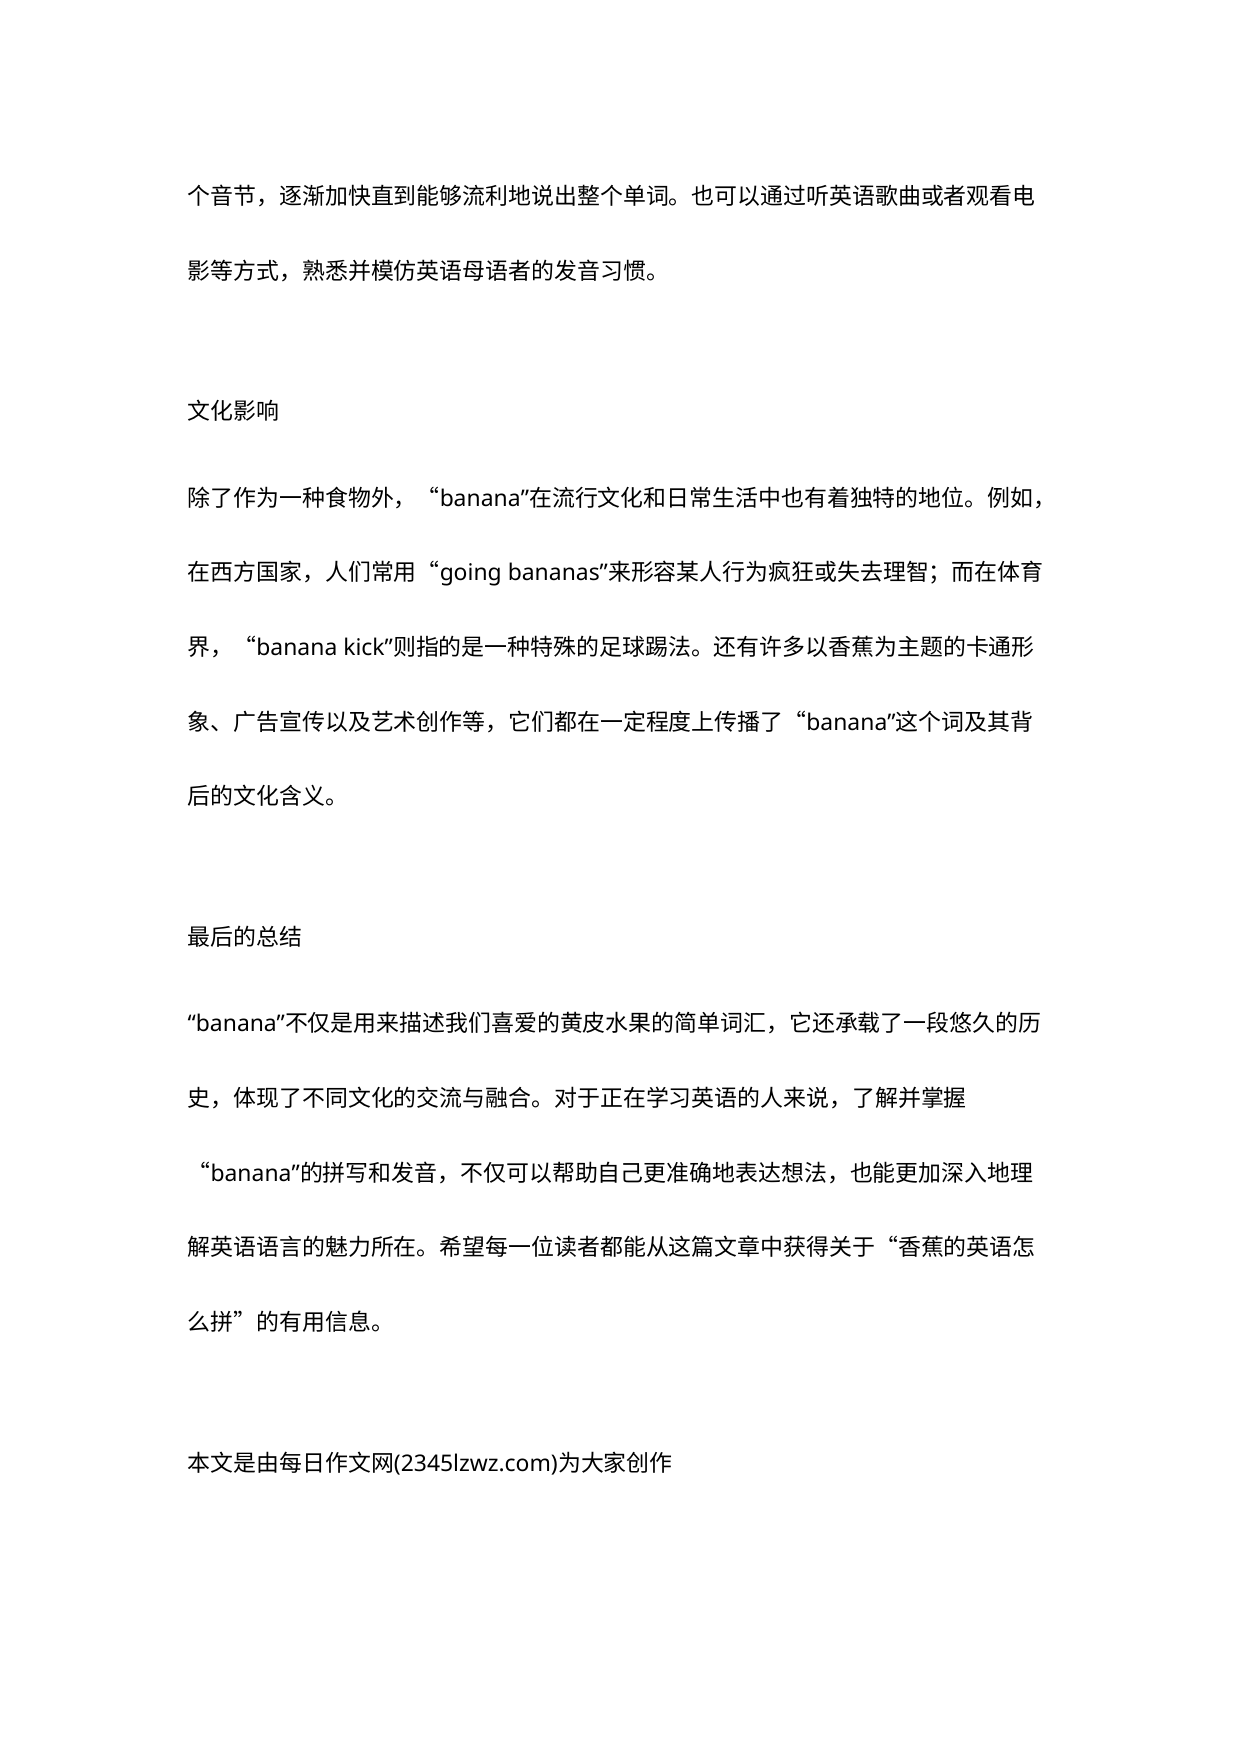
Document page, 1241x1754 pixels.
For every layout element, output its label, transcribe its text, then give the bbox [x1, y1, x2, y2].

text “banana”不仅是用来描述我们喜爱的黄皮水果的简单词汇，它还承载了一段悠久的历史，体现了不同文化的交流与融合。对于正在学习英语的人来说，了解并掌握“banana”的拼写和发音，不仅可以帮助自己更准确地表达想法，也能更加深入地理解英语语言的魅力所在。希望每一位读者都能从这篇文章中获得关于“香蕉的英语怎么拼”的有用信息。 [187, 989, 1053, 1353]
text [187, 162, 1053, 302]
text 除了作为一种食物外，“banana”在流行文化和日常生活中也有着独特的地位。例如，在西方国家，人们常用“going bananas”来形容某人行为疯狂或失去理智；而在体育界，“banana kick”则指的是一种特殊的足球踢法。还有许多以香蕉为主题的卡通形象、广告宣传以及艺术创作等，它们都在一定程度上传播了“banana”这个词及其背后的文化含义。 [187, 464, 1053, 827]
text 最后的总结 [187, 903, 1053, 968]
text 文化影响 [187, 377, 1053, 442]
text 本文是由每日作文网(2345lzwz.com)为大家创作 [187, 1428, 1053, 1493]
